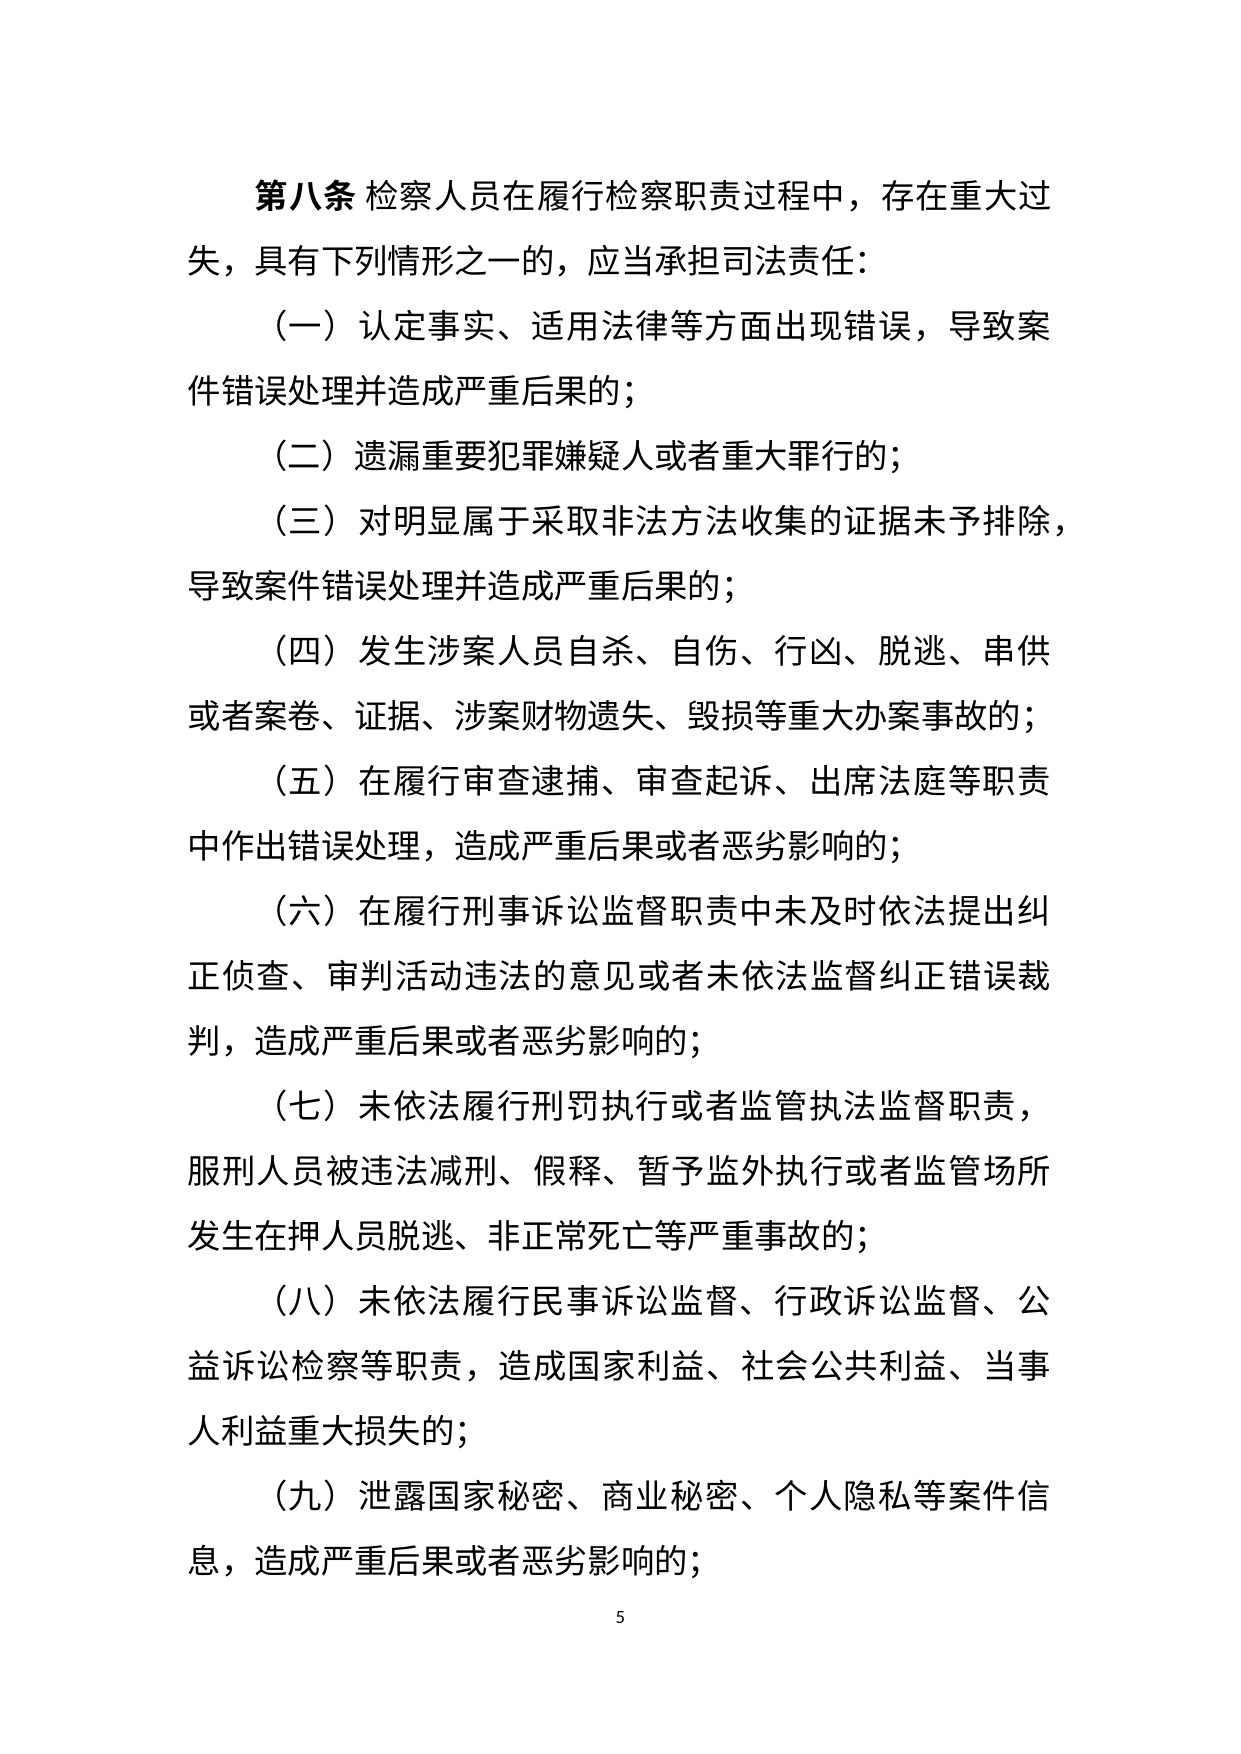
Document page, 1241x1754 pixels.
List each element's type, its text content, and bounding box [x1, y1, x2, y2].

text （二）遗漏重要犯罪嫌疑人或者重大罪行的； [187, 422, 1053, 487]
text （九）泄露国家秘密、商业秘密、个人隐私等案件信息，造成严重后果或者恶劣影响的； [187, 1462, 1053, 1592]
text （五）在履行审查逮捕、审查起诉、出席法庭等职责中作出错误处理，造成严重后果或者恶劣影响的； [187, 747, 1053, 877]
text （四）发生涉案人员自杀、自伤、行凶、脱逃、串供或者案卷、证据、涉案财物遗失、毁损等重大办案事故的； [187, 617, 1053, 747]
text （七）未依法履行刑罚执行或者监管执法监督职责，服刑人员被违法减刑、假释、暂予监外执行或者监管场所发生在押人员脱逃、非正常死亡等严重事故的； [187, 1072, 1053, 1267]
text 第八条 检察人员在履行检察职责过程中，存在重大过失，具有下列情形之一的，应当承担司法责任： [187, 162, 1053, 292]
text （八）未依法履行民事诉讼监督、行政诉讼监督、公益诉讼检察等职责，造成国家利益、社会公共利益、当事人利益重大损失的； [187, 1267, 1053, 1462]
text （一）认定事实、适用法律等方面出现错误，导致案件错误处理并造成严重后果的； [187, 292, 1053, 422]
text （三）对明显属于采取非法方法收集的证据未予排除，导致案件错误处理并造成严重后果的； [187, 487, 1053, 617]
text （六）在履行刑事诉讼监督职责中未及时依法提出纠正侦查、审判活动违法的意见或者未依法监督纠正错误裁判，造成严重后果或者恶劣影响的； [187, 877, 1053, 1072]
